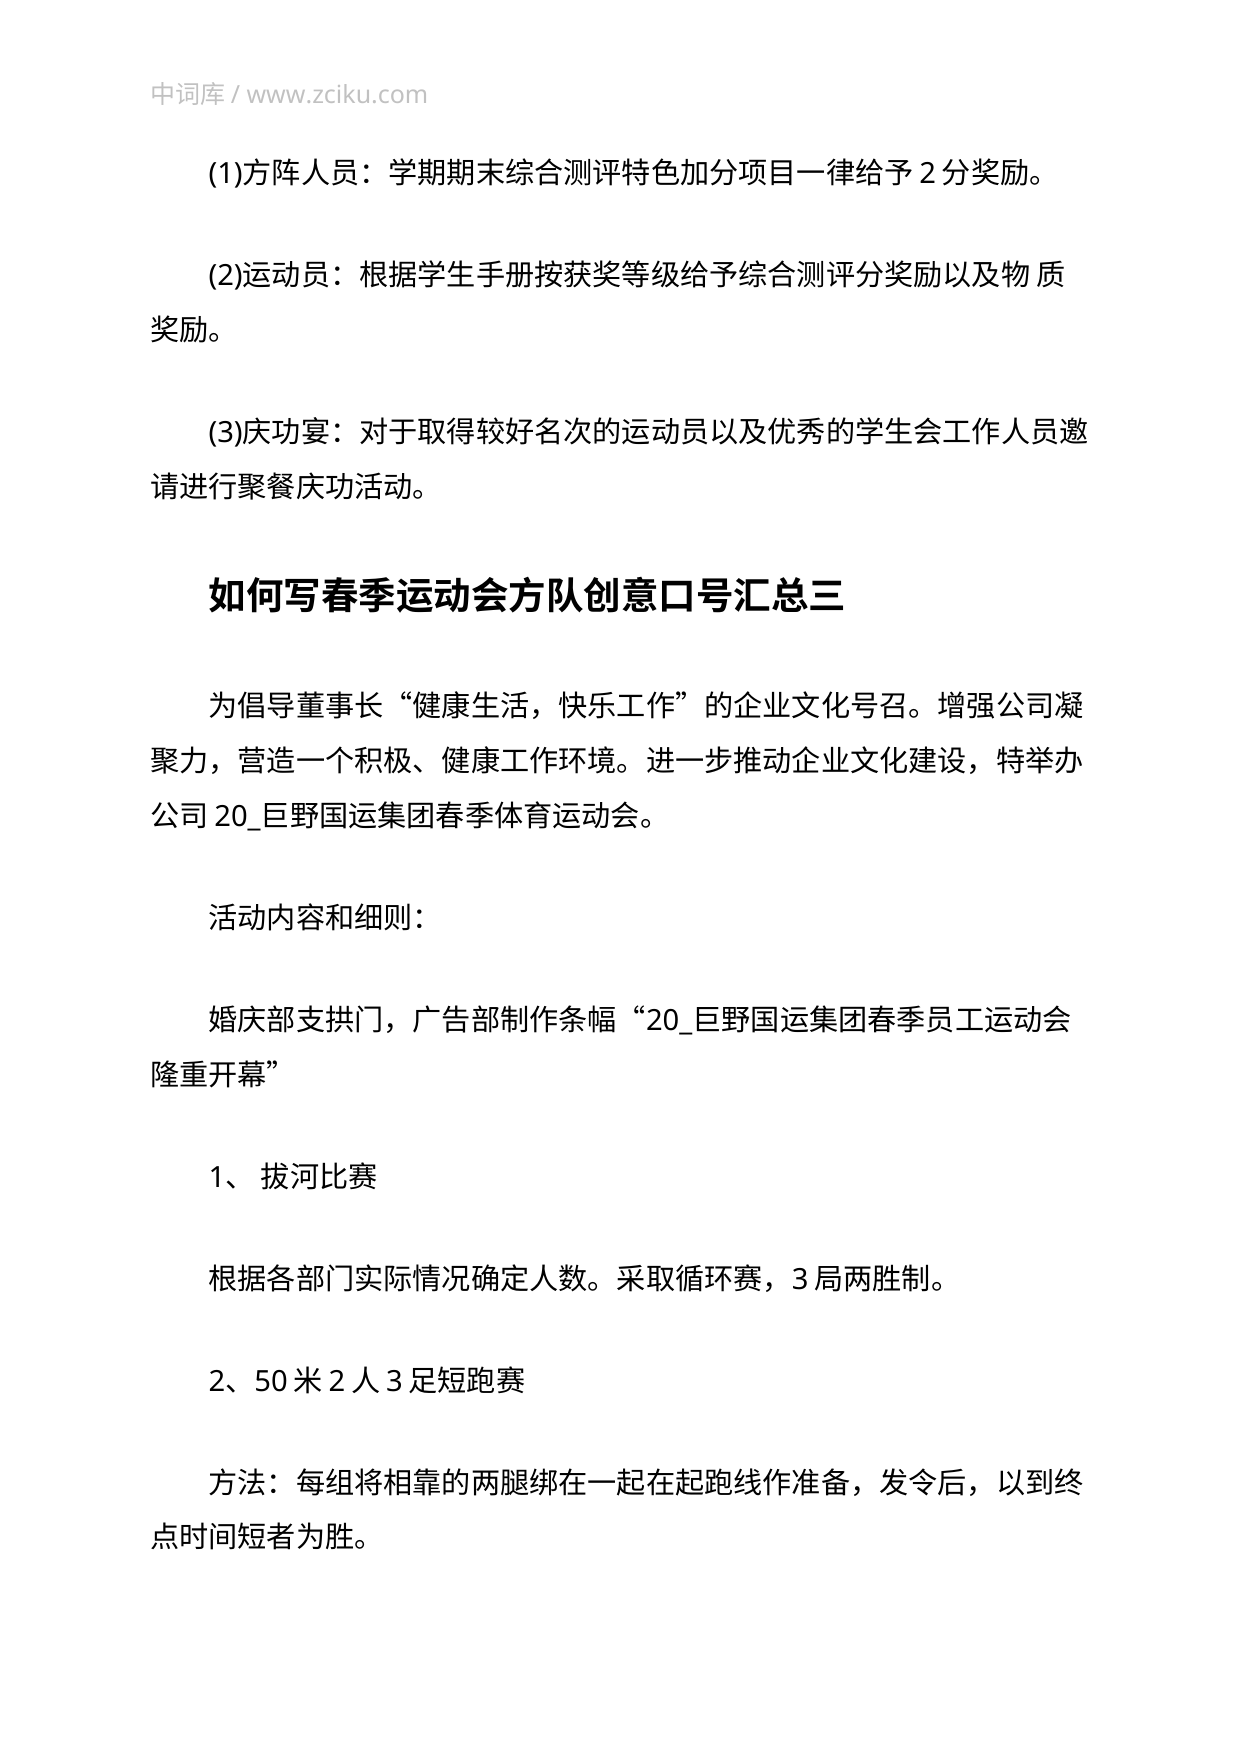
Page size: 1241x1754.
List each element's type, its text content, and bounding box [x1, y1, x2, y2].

text 1、 拔河比赛 [150, 1153, 1090, 1196]
text (3)庆功宴：对于取得较好名次的运动员以及优秀的学生会工作人员邀请进行聚餐庆功活动。 [150, 409, 1090, 506]
text 如何写春季运动会方队创意口号汇总三 [150, 566, 1090, 620]
text 婚庆部支拱门，广告部制作条幅“20_巨野国运集团春季员工运动会隆重开幕” [150, 996, 1090, 1094]
text (1)方阵人员：学期期末综合测评特色加分项目一律给予2分奖励。 [150, 150, 1090, 192]
text 为倡导董事长“健康生活，快乐工作”的企业文化号召。增强公司凝聚力，营造一个积极、健康工作环境。进一步推动企业文化建设，特举办公司20_巨野国运集团春季体育运动会。 [150, 683, 1090, 835]
text 方法：每组将相靠的两腿绑在一起在起跑线作准备，发令后，以到终点时间短者为胜。 [150, 1459, 1090, 1556]
text 2、50米2人3足短跑赛 [150, 1357, 1090, 1399]
text 活动内容和细则： [150, 895, 1090, 937]
text (2)运动员：根据学生手册按获奖等级给予综合测评分奖励以及物 质奖励。 [150, 252, 1090, 349]
text 根据各部门实际情况确定人数。采取循环赛，3局两胜制。 [150, 1255, 1090, 1298]
